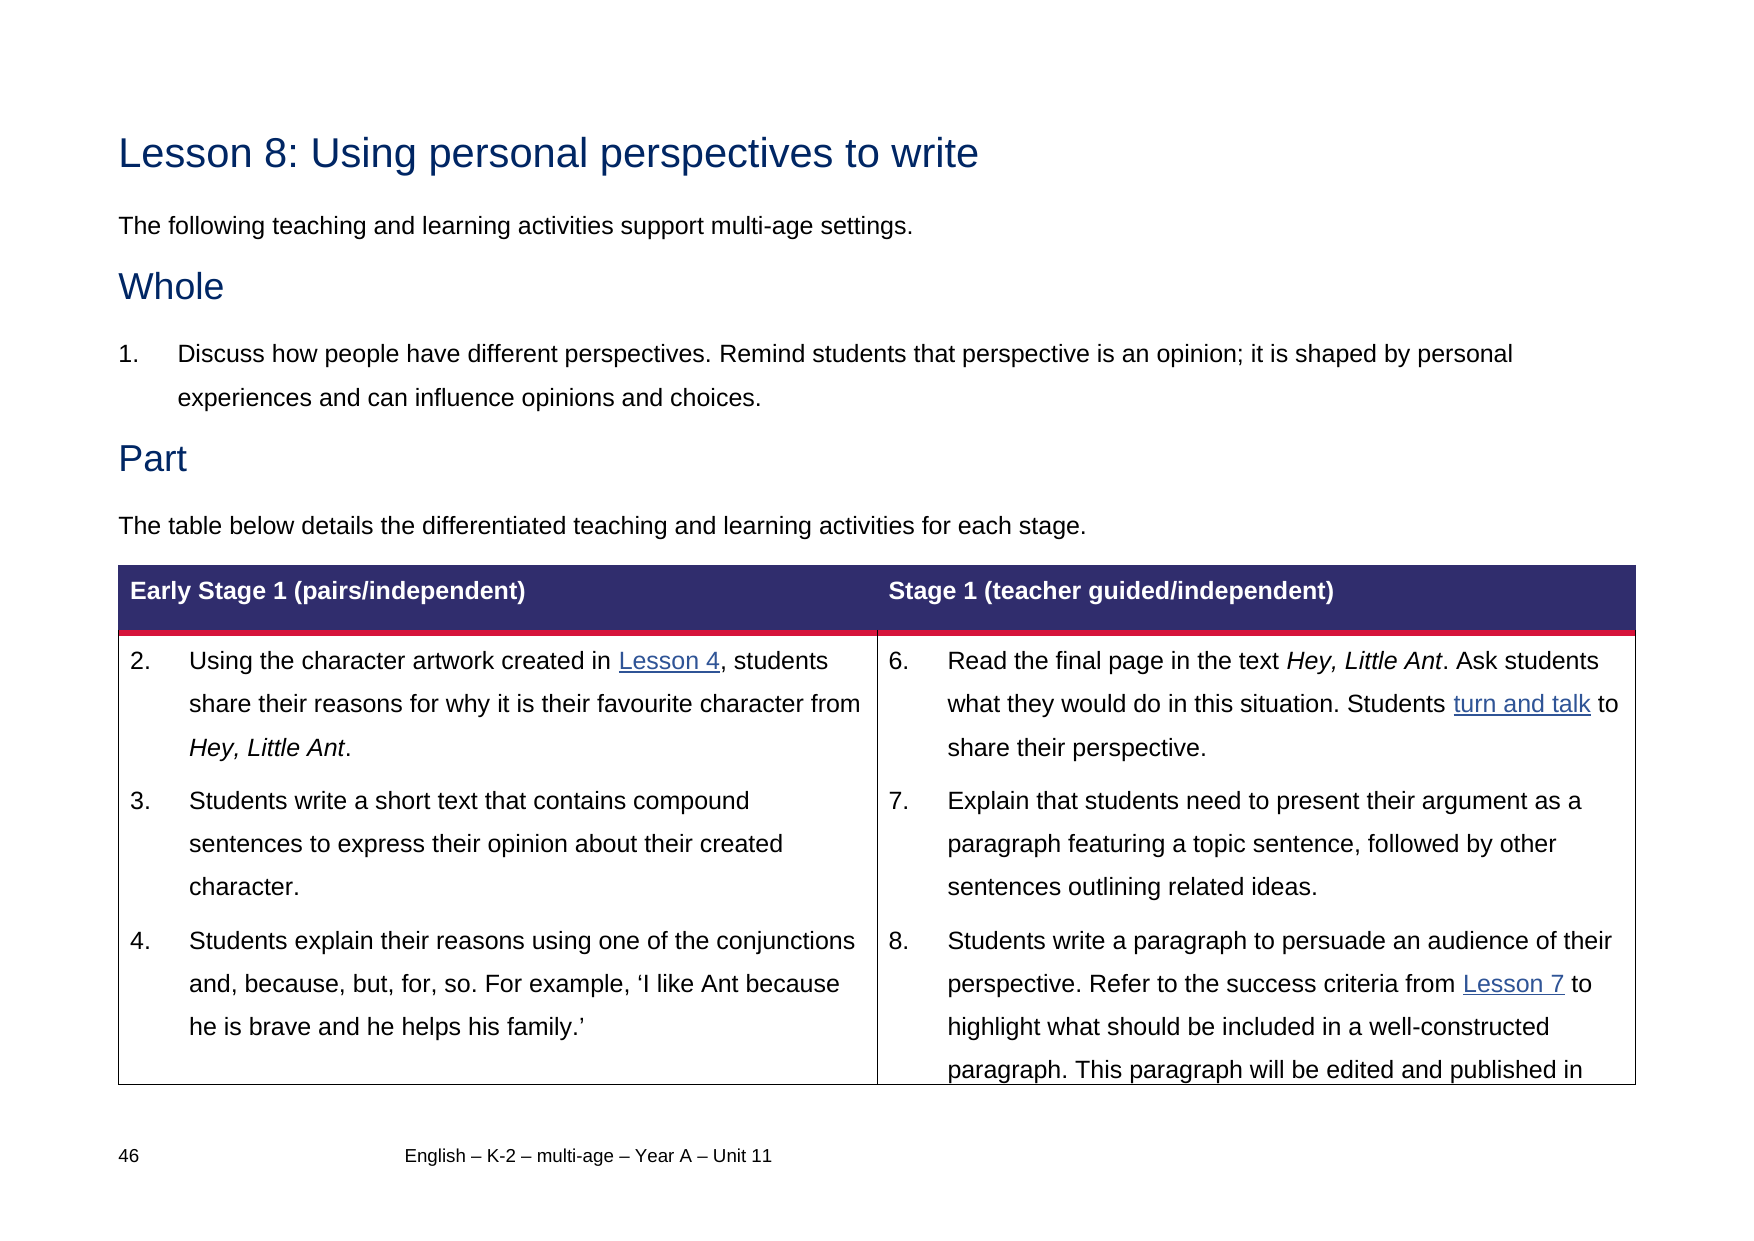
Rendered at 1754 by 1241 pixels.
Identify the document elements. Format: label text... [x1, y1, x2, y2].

subtitle Lesson 8: Using personal perspectives to write [118, 128, 1636, 176]
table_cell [119, 636, 877, 1084]
subtitle Whole [118, 264, 1636, 307]
subtitle Part [118, 436, 1636, 479]
text The table below details the differentiated teaching and learning activities for each stage. [118, 511, 1636, 540]
text The following teaching and learning activities support multi-age settings. [118, 211, 1636, 239]
table_header Early Stage 1 (pairs/independent) [119, 566, 877, 630]
list Discuss how people have different perspectives. Remind students that perspective is an opinion; it is shaped by personal experiences and can influence opinions and choices. [118, 339, 1636, 411]
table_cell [878, 636, 1635, 1084]
table_header Stage 1 (teacher guided/independent) [878, 566, 1635, 630]
